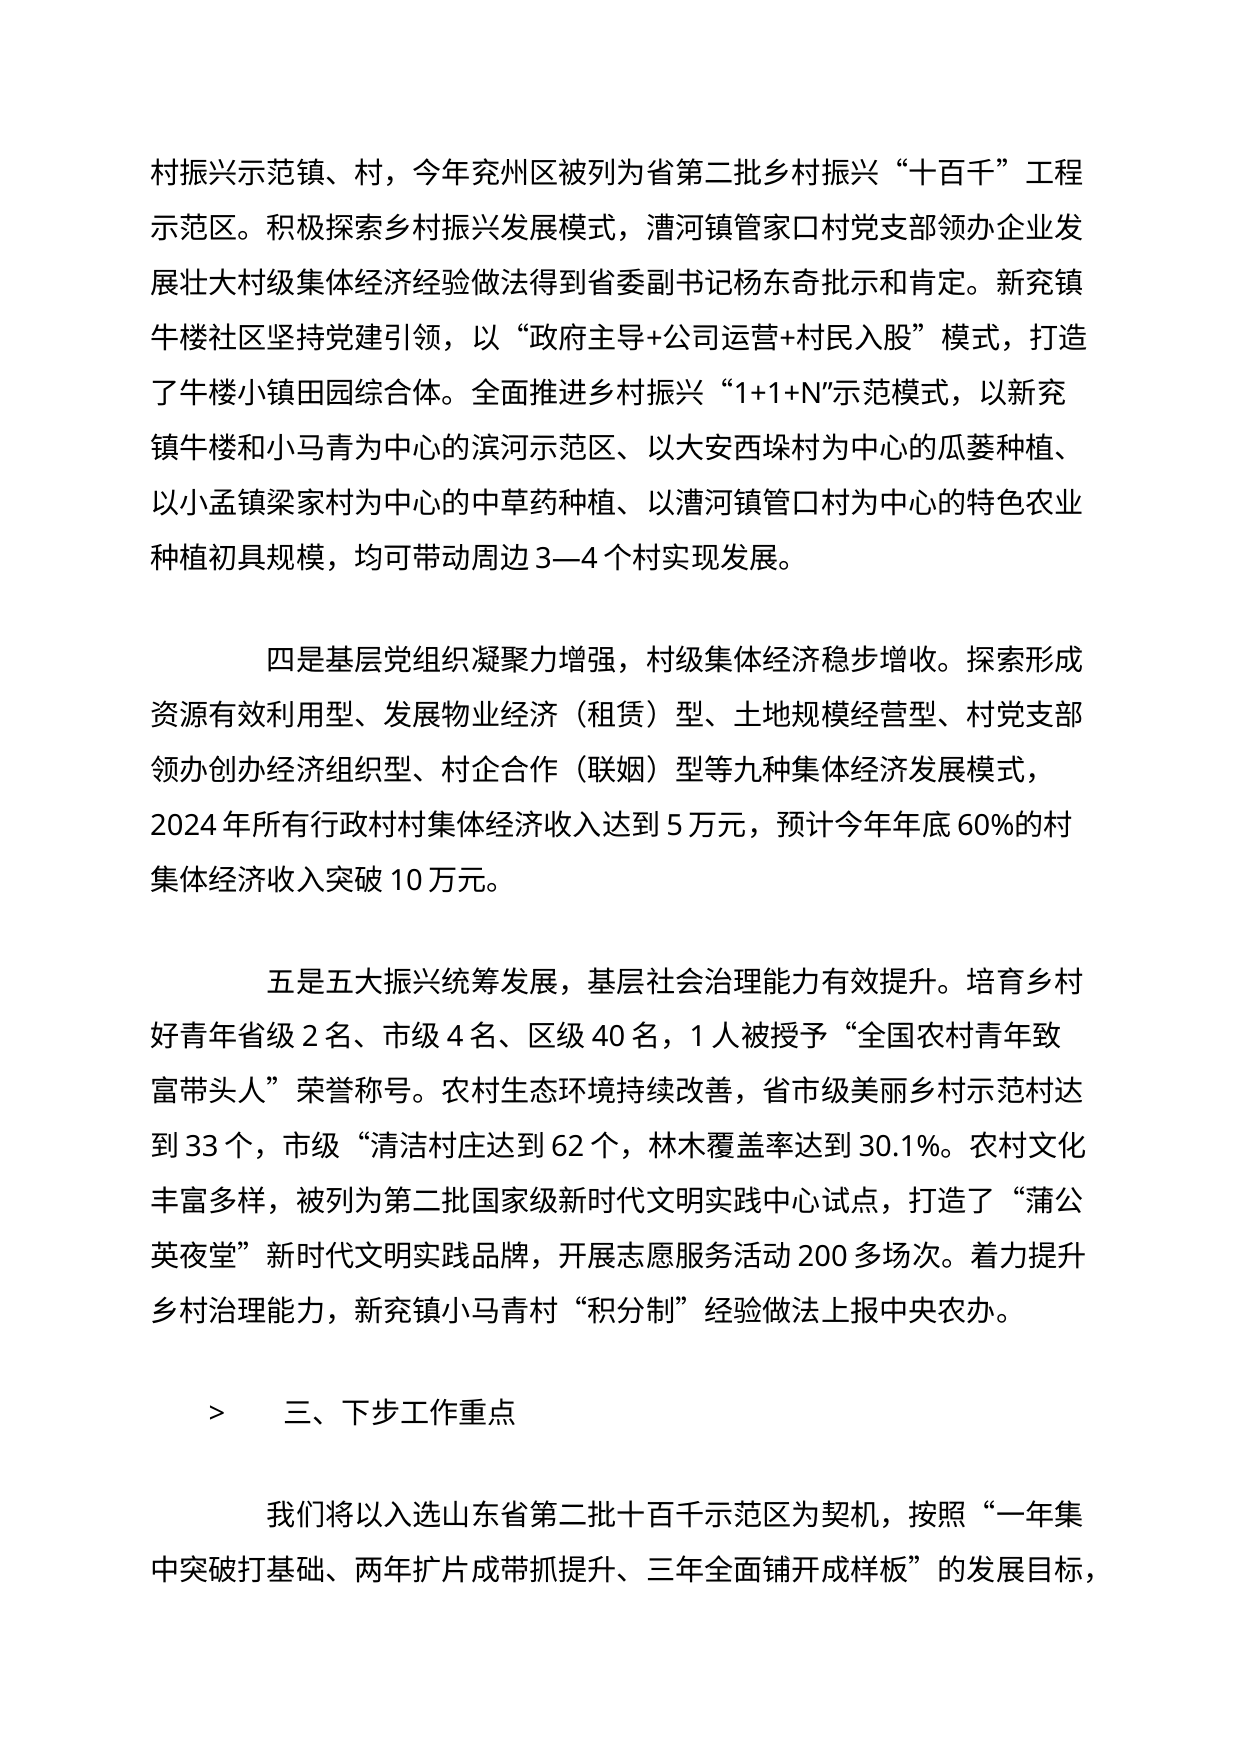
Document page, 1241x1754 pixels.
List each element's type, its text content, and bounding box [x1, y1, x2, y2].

text 四是基层党组织凝聚力增强，村级集体经济稳步增收。探索形成资源有效利用型、发展物业经济（租赁）型、土地规模经营型、村党支部领办创办经济组织型、村企合作（联姻）型等九种集体经济发展模式，2024年所有行政村村集体经济收入达到5万元，预计今年年底60%的村集体经济收入突破10万元。 [150, 636, 1090, 898]
text 五是五大振兴统筹发展，基层社会治理能力有效提升。培育乡村好青年省级2名、市级4名、区级40名，1人被授予“全国农村青年致富带头人”荣誉称号。农村生态环境持续改善，省市级美丽乡村示范村达到33个，市级“清洁村庄达到62个，林木覆盖率达到30.1%。农村文化丰富多样，被列为第二批国家级新时代文明实践中心试点，打造了“蒲公英夜堂”新时代文明实践品牌，开展志愿服务活动200多场次。着力提升乡村治理能力，新兖镇小马青村“积分制”经验做法上报中央农办。 [150, 958, 1090, 1330]
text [150, 1492, 1090, 1589]
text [150, 150, 1090, 577]
text > 三、下步工作重点 [150, 1389, 1090, 1432]
